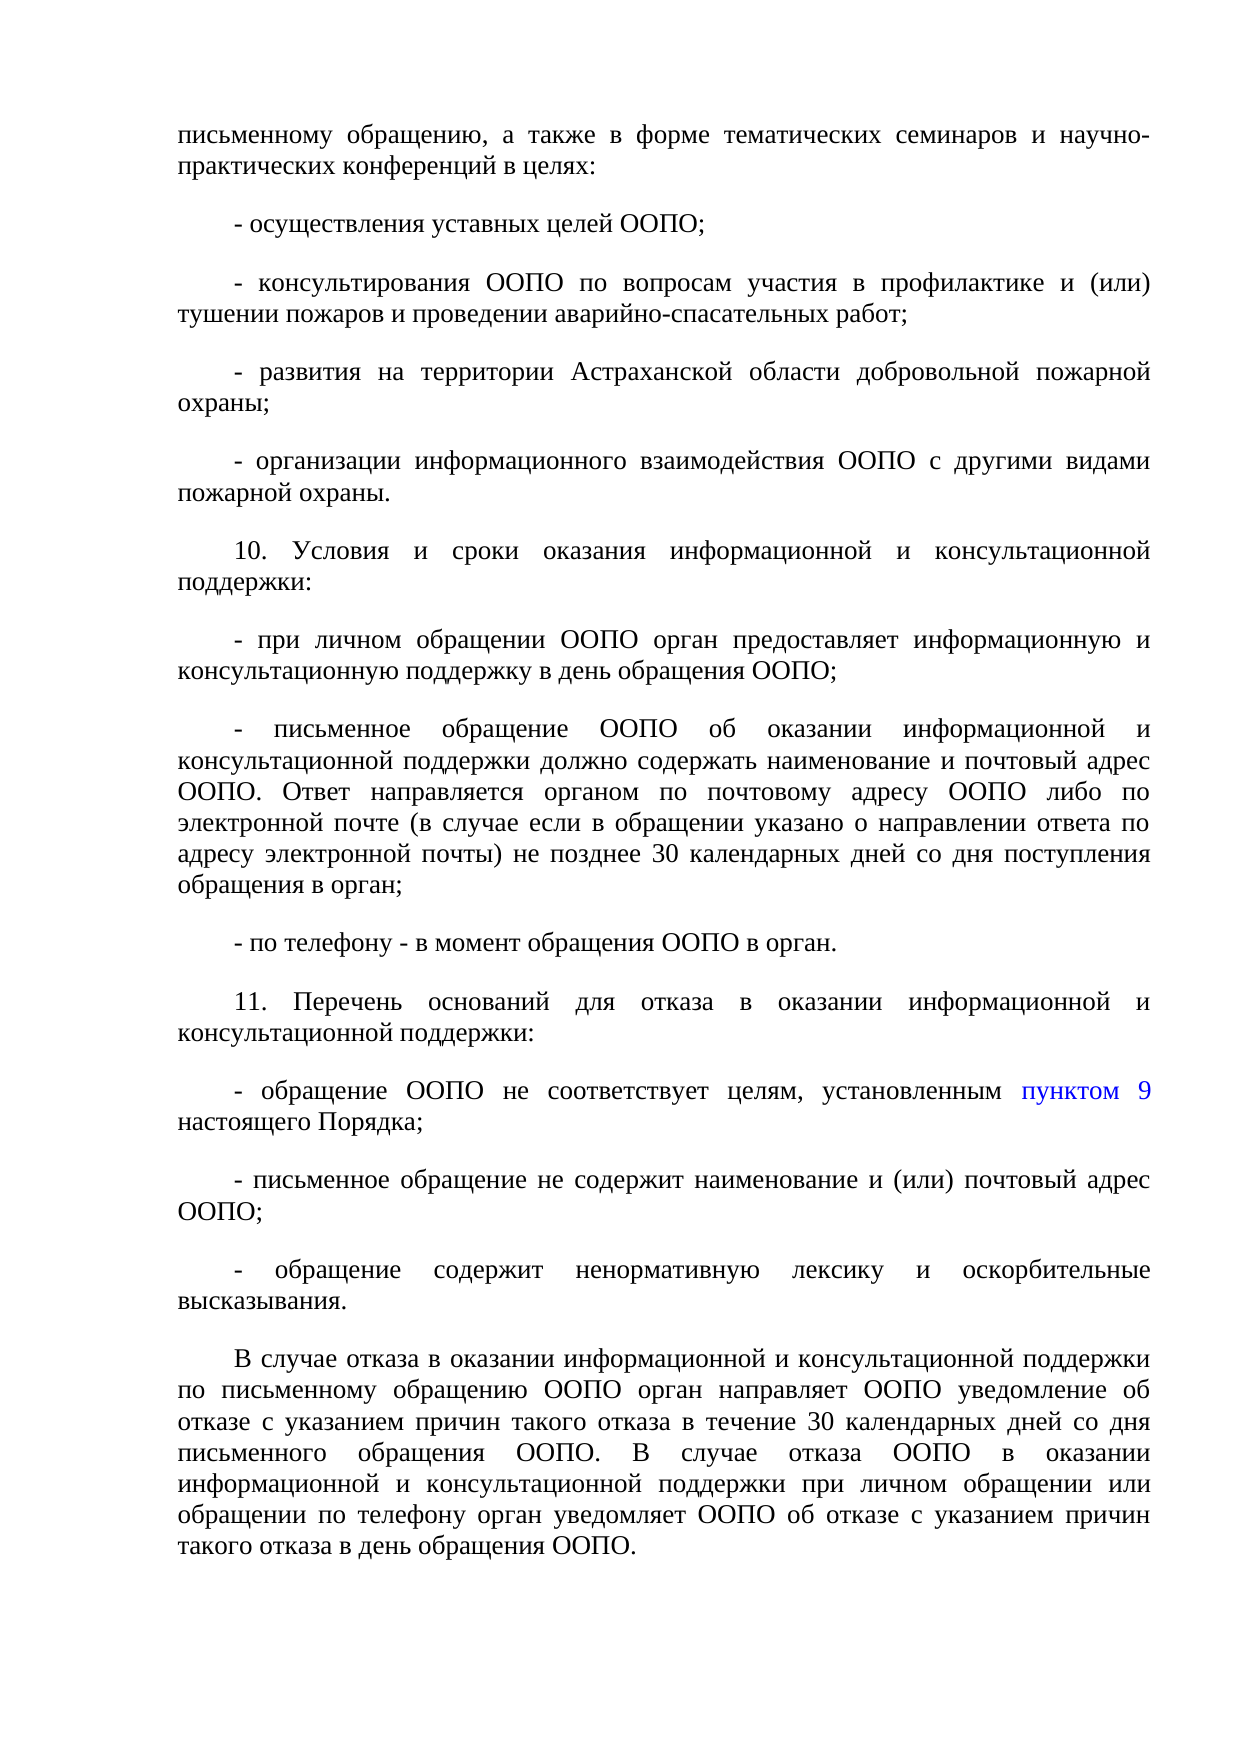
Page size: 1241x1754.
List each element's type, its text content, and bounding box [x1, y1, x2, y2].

text - при личном обращении ООПО орган предоставляет информационную и консультационную поддержку в день обращения ООПО; [177, 623, 1152, 686]
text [177, 118, 1152, 180]
text - по телефону - в момент обращения ООПО в орган. [177, 927, 1152, 958]
text - письменное обращение не содержит наименование и (или) почтовый адрес ООПО; [177, 1163, 1152, 1226]
text В случае отказа в оказании информационной и консультационной поддержки по письменному обращению ООПО орган направляет ООПО уведомление об отказе с указанием причин такого отказа в течение 30 календарных дней со дня письменного обращения ООПО. В случае отказа ООПО в оказании информационной и консультационной поддержки при личном обращении или обращении по телефону орган уведомляет ООПО об отказе с указанием причин такого отказа в день обращения ООПО. [177, 1342, 1152, 1560]
text 10. Условия и сроки оказания информационной и консультационной поддержки: [177, 534, 1152, 596]
text - развития на территории Астраханской области добровольной пожарной охраны; [177, 355, 1152, 417]
text - консультирования ООПО по вопросам участия в профилактике и (или) тушении пожаров и проведении аварийно-спасательных работ; [177, 266, 1152, 328]
text - письменное обращение ООПО об оказании информационной и консультационной поддержки должно содержать наименование и почтовый адрес ООПО. Ответ направляется органом по почтовому адресу ООПО либо по электронной почте (в случае если в обращении указано о направлении ответа по адресу электронной почты) не позднее 30 календарных дней со дня поступления обращения в орган; [177, 713, 1152, 899]
text - осуществления уставных целей ООПО; [177, 207, 1152, 239]
text - обращение ООПО не соответствует целям, установленным пунктом 9 настоящего Порядка; [177, 1074, 1152, 1136]
text - организации информационного взаимодействия ООПО с другими видами пожарной охраны. [177, 444, 1152, 507]
text 11. Перечень оснований для отказа в оказании информационной и консультационной поддержки: [177, 985, 1152, 1047]
text - обращение содержит ненормативную лексику и оскорбительные высказывания. [177, 1253, 1152, 1315]
